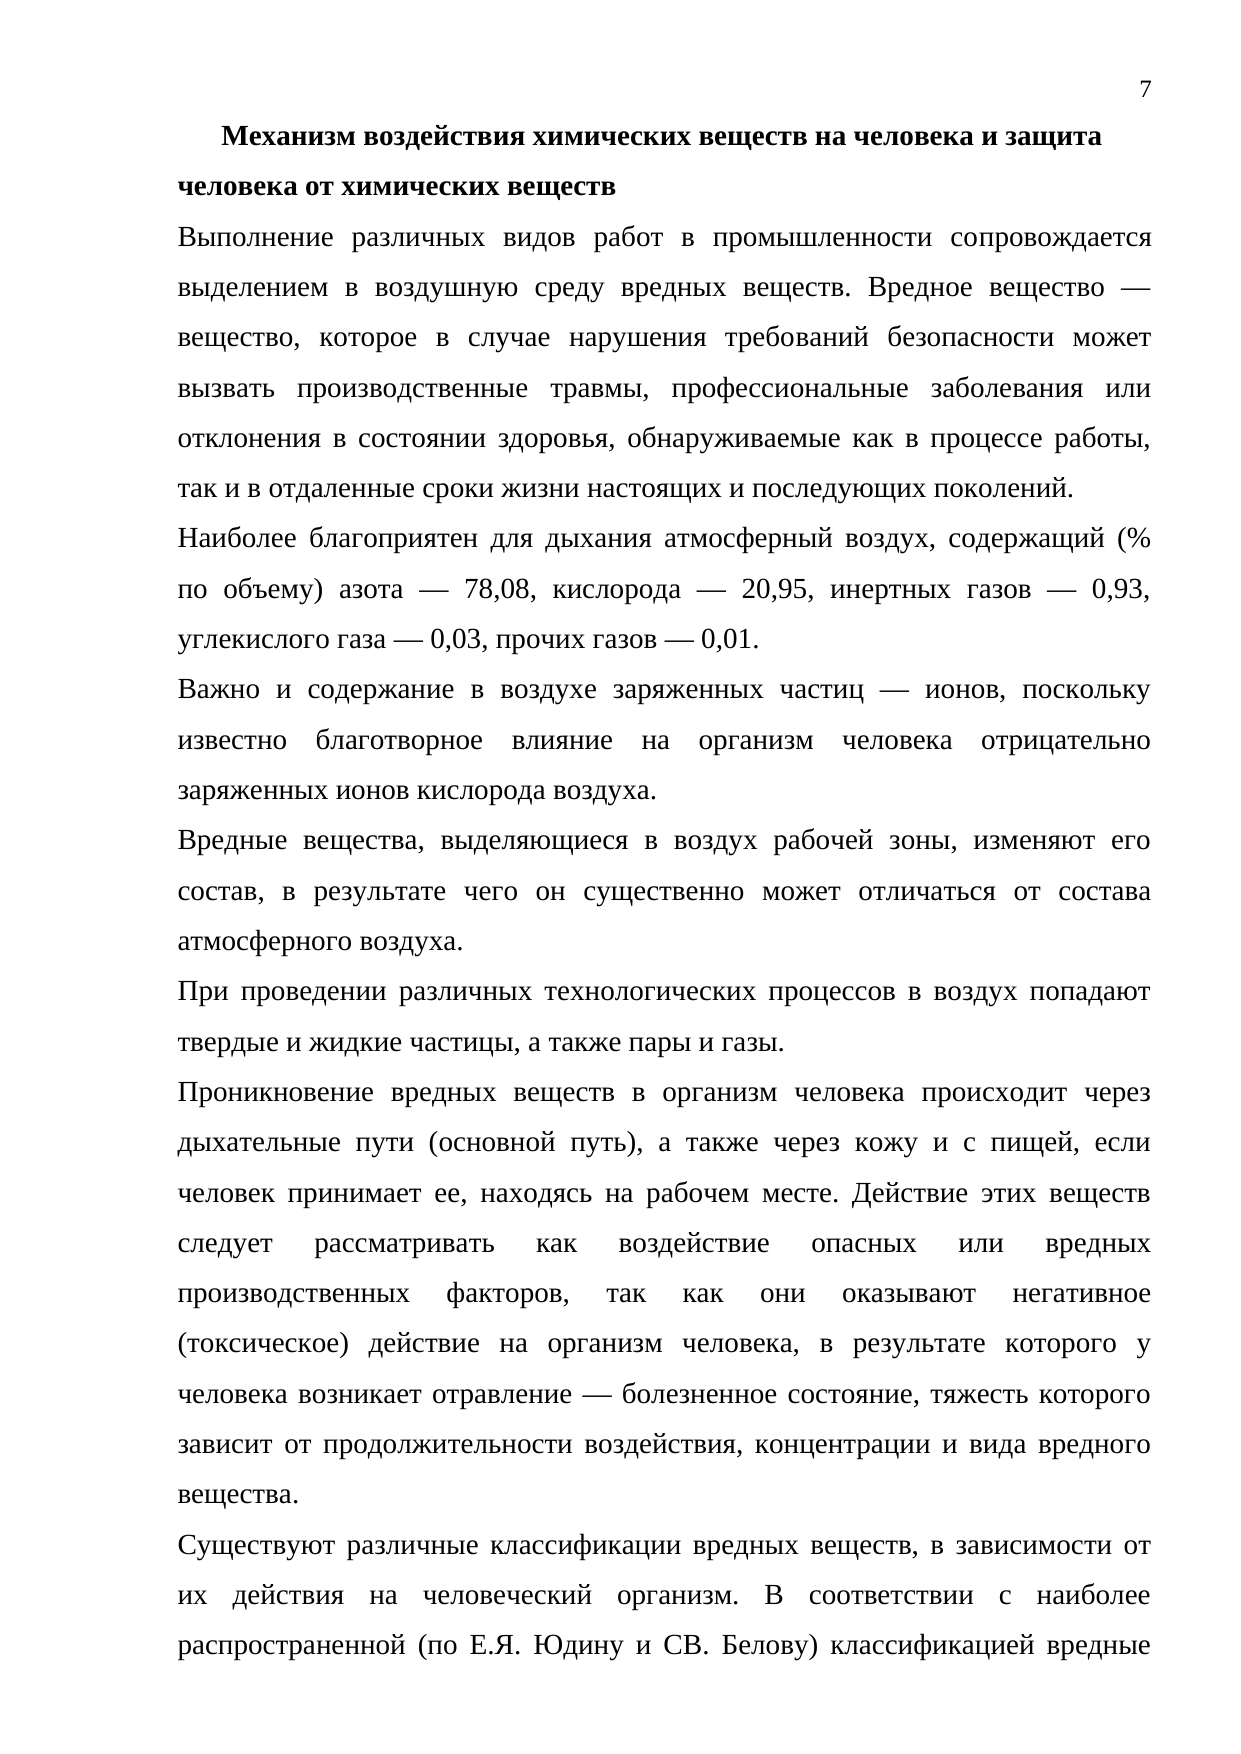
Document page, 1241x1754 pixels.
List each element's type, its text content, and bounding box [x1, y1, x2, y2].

text Механизм воздействия химических веществ на человека и защита человека от химических веществ [177, 118, 1152, 202]
text Проникновение вредных веществ в организм человека происходит через дыхательные пути (основной путь), а также через кожу и с пищей, если человек принимает ее, находясь на рабочем месте. Действие этих веществ следует рассматривать как воздействие опасных или вредных производственных факторов, так как они оказывают негативное (токсическое) действие на организм человека, в результате которого у человека возникает отравление — болезненное состояние, тяжесть которого зависит от продолжительности воздействия, концентрации и вида вредного вещества. [177, 1074, 1152, 1510]
text При проведении различных технологических процессов в воздух попадают твердые и жидкие частицы, а также пары и газы. [177, 973, 1152, 1057]
text Наиболее благоприятен для дыхания атмосферный воздух, содержащий (% по объему) азота — 78,08, кислорода — 20,95, инертных газов — 0,93, углекислого газа — 0,03, прочих газов — 0,01. [177, 521, 1152, 655]
text Важно и содержание в воздухе заряженных частиц — ионов, поскольку известно благотворное влияние на организм человека отрицательно заряженных ионов кислорода воздуха. [177, 672, 1152, 806]
text Вредные вещества, выделяющиеся в воздух рабочей зоны, изменяют его состав, в результате чего он существенно может отличаться от состава атмосферного воздуха. [177, 822, 1152, 957]
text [177, 1527, 1152, 1661]
text Выполнение различных видов работ в промышленности сопровождается выделением в воздушную среду вредных веществ. Вредное вещество — вещество, которое в случае нарушения требований безопасности может вызвать производственные травмы, профессиональные заболевания или отклонения в состоянии здоровья, обнаруживаемые как в процессе работы, так и в отдаленные сроки жизни настоящих и последующих поколений. [177, 219, 1152, 504]
